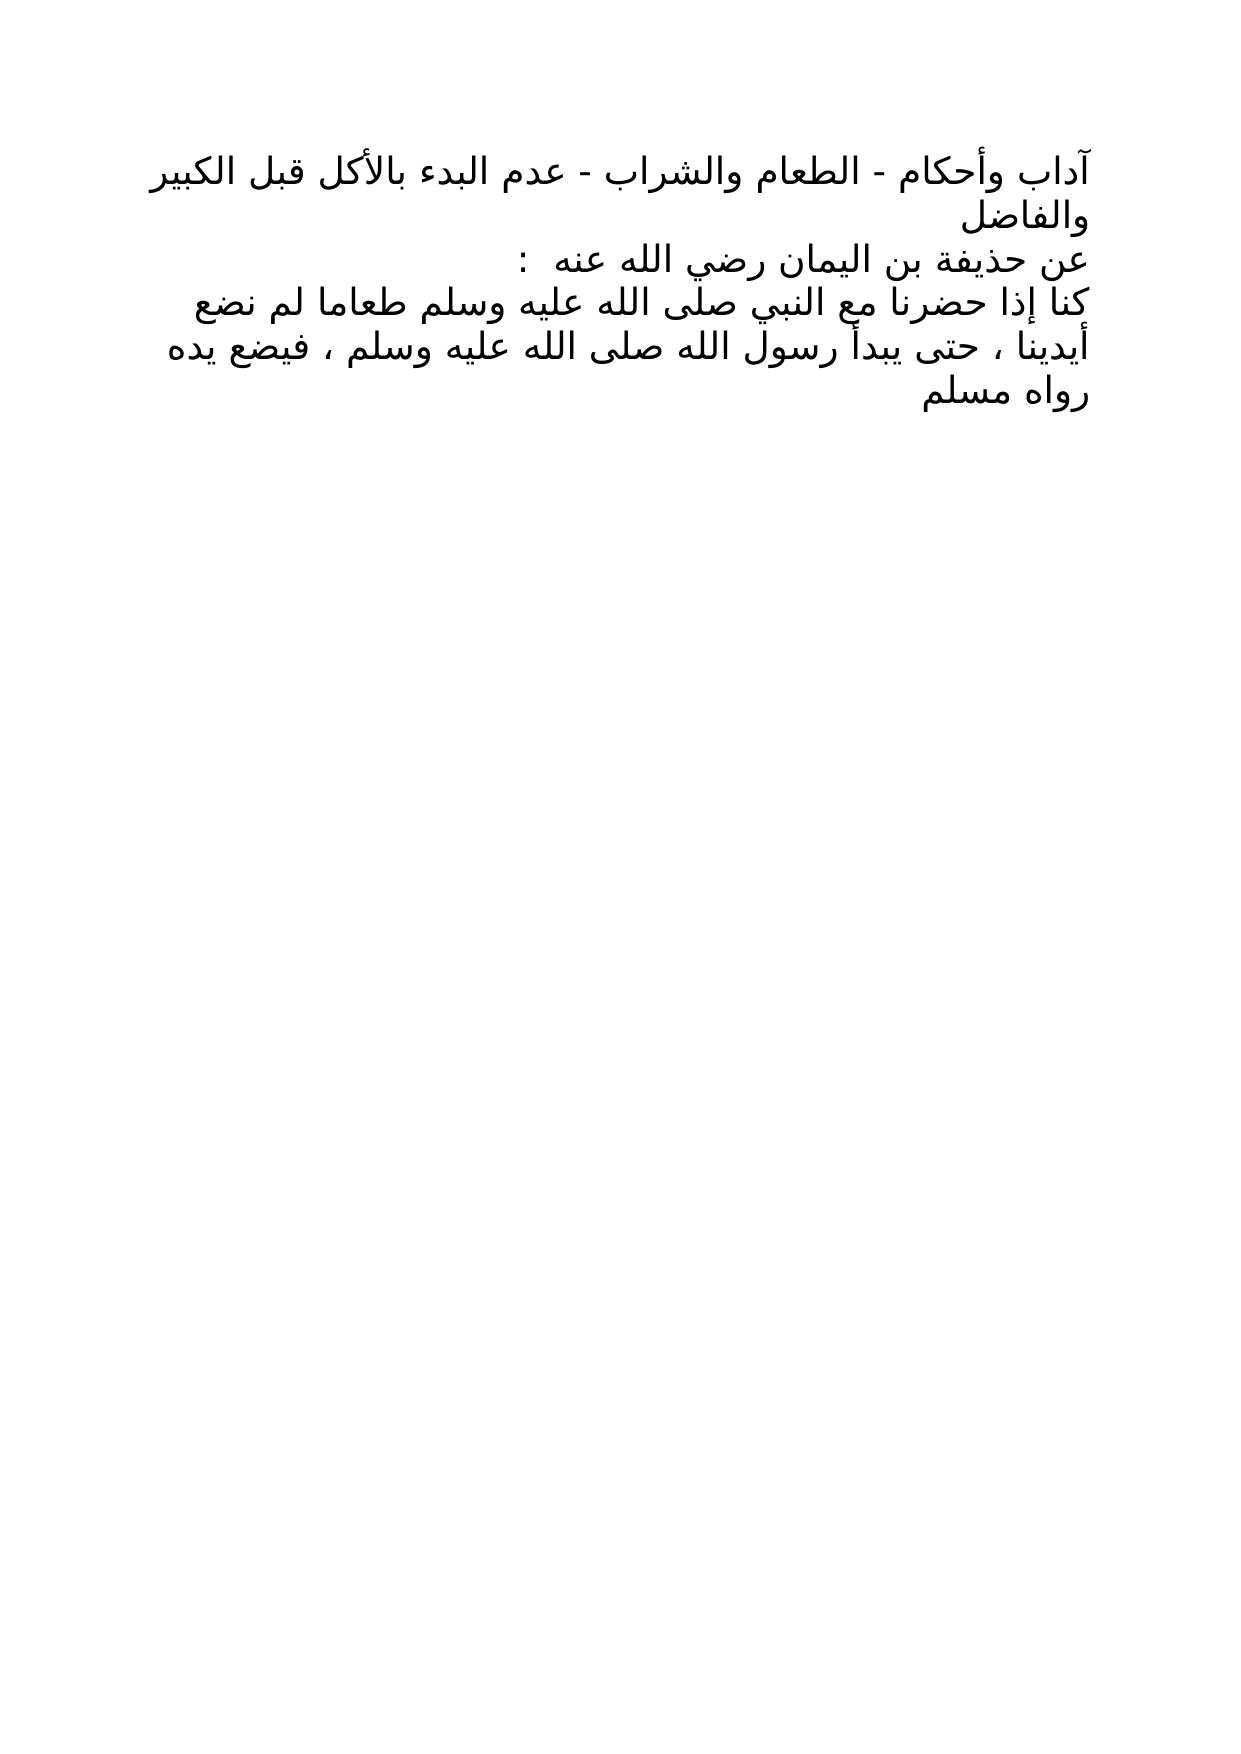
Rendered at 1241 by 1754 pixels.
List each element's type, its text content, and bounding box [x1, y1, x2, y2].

text عن حذيفة بن اليمان رضي الله عنه : [150, 237, 1090, 281]
text رواه مسلم [150, 368, 1090, 412]
text آداب وأحكام - الطعام والشراب - عدم البدء بالأكل قبل الكبير والفاضل [150, 150, 1090, 237]
text كنا إذا حضرنا مع النبي صلى الله عليه وسلم طعاما لم نضع أيدينا ، حتى يبدأ رسول الله صلى الله عليه وسلم ، فيضع يده [150, 281, 1090, 368]
